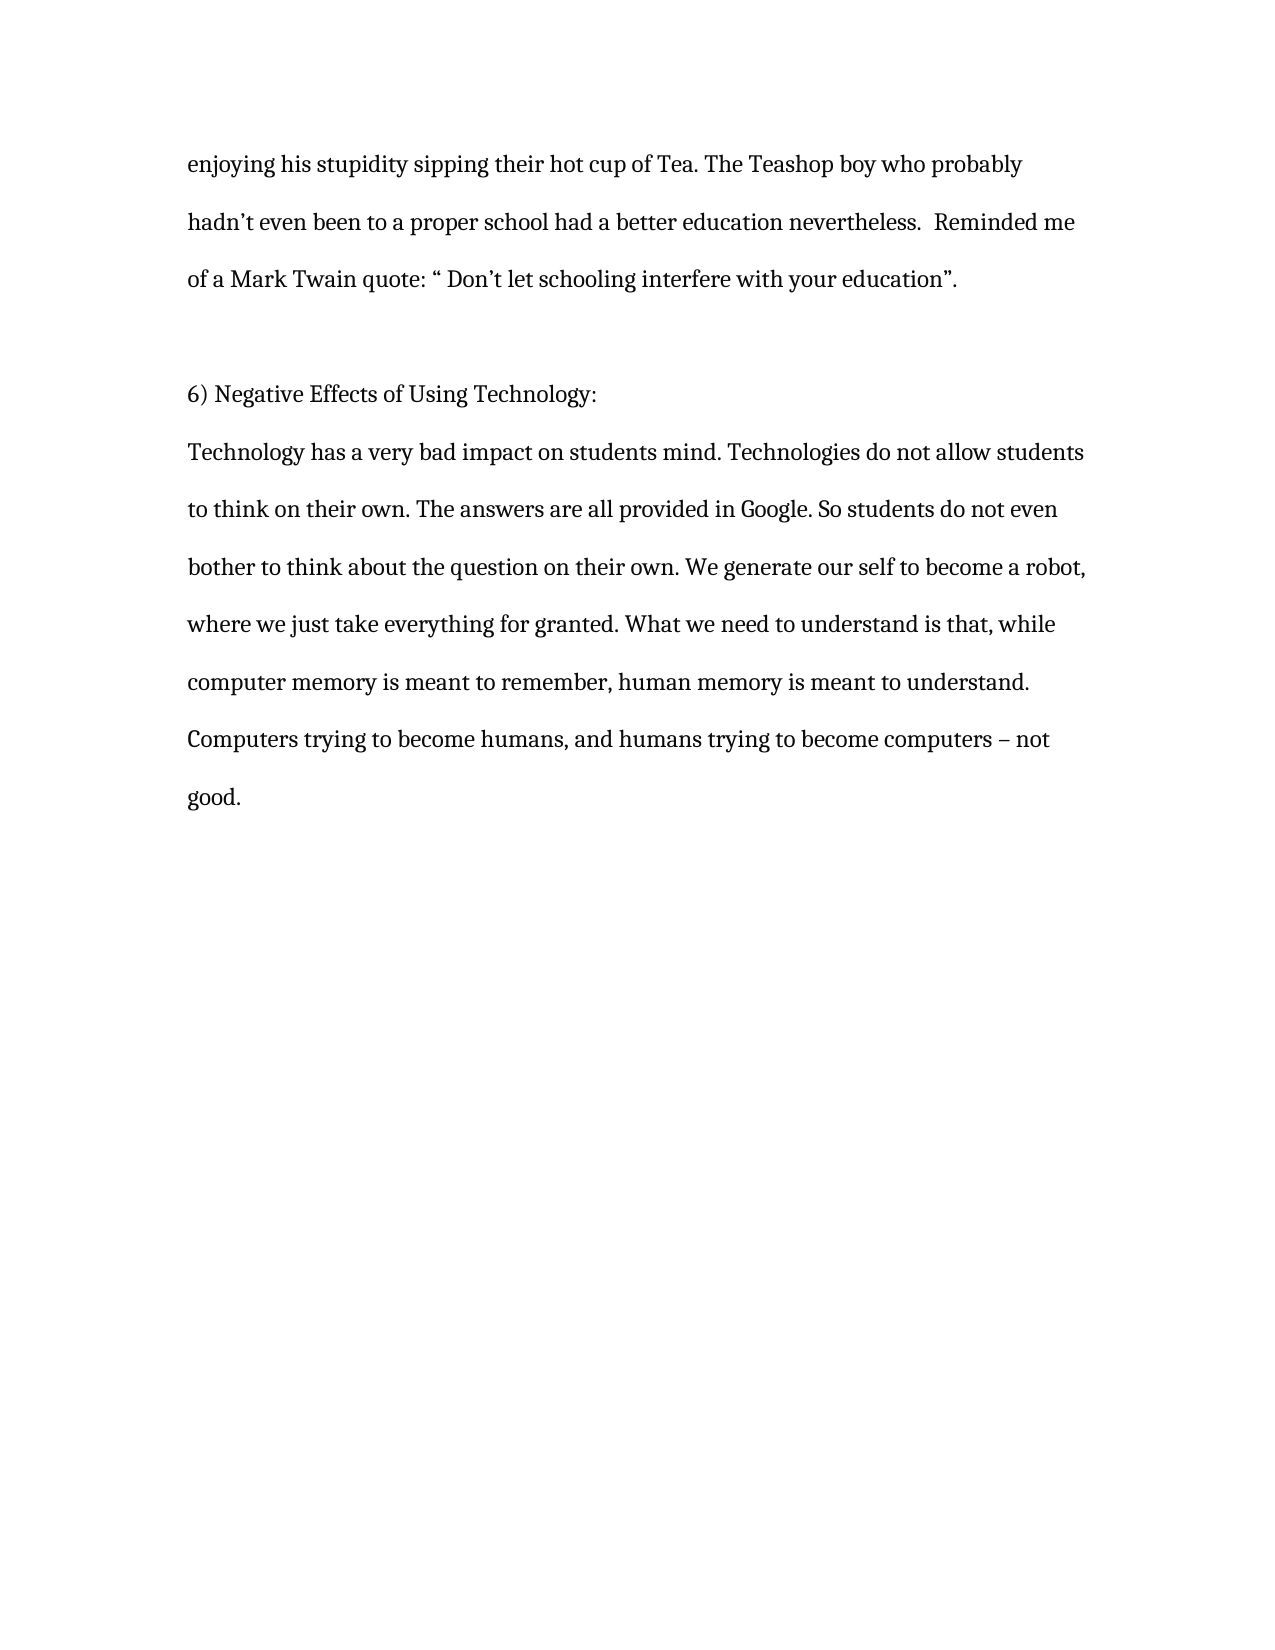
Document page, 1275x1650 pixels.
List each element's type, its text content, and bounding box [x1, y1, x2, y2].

text 6) Negative Effects of Using Technology: [187, 380, 1087, 409]
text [187, 150, 1087, 294]
text Technology has a very bad impact on students mind. Technologies do not allow students to think on their own. The answers are all provided in Google. So students do not even bother to think about the question on their own. We generate our self to become a robot, where we just take everything for granted. What we need to understand is that, while computer memory is meant to remember, human memory is meant to understand. Computers trying to become humans, and humans trying to become computers – not good. [187, 437, 1087, 811]
